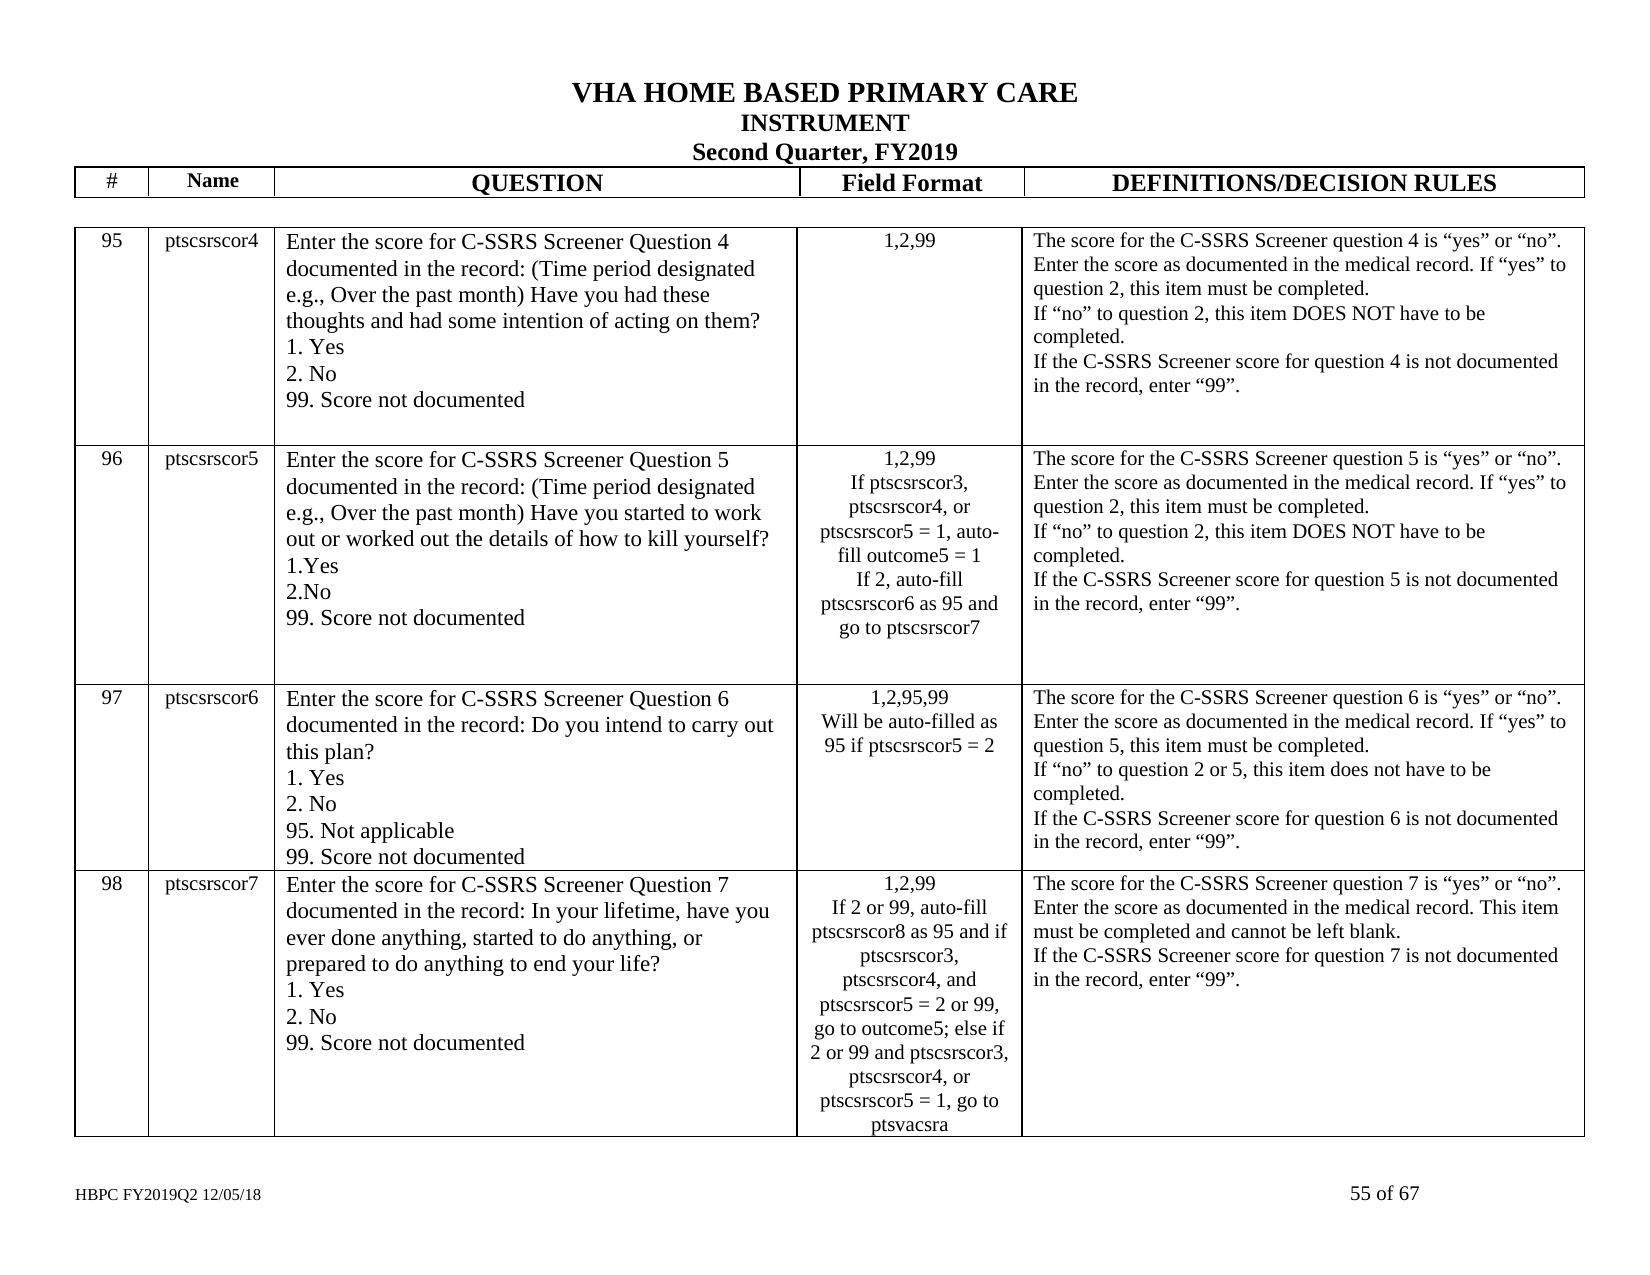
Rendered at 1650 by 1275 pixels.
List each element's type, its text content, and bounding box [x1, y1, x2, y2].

table_cell Enter the score for C-SSRS Screener Question 7 documented in the record: In your lifetime, have you ever done anything, started to do anything, or prepared to do anything to end your life? 1. Yes 2. No 99. Score not documented [275, 871, 796, 1136]
table_cell The score for the C-SSRS Screener question 5 is “yes” or “no”. Enter the score as documented in the medical record. If “yes” to question 2, this item must be completed. If “no” to question 2, this item DOES NOT have to be completed. If the C-SSRS Screener score for question 5 is not documented in the record, enter “99”. [1023, 446, 1584, 683]
table_cell Enter the score for C-SSRS Screener Question 5 documented in the record: (Time period designated e.g., Over the past month) Have you started to work out or worked out the details of how to kill yourself? 1.Yes 2.No 99. Score not documented [275, 446, 796, 683]
table_cell 1,2,99 If 2 or 99, auto-fill ptscsrscor8 as 95 and if ptscsrscor3, ptscsrscor4, and ptscsrscor5 = 2 or 99, go to outcome5; else if 2 or 99 and ptscsrscor3, ptscsrscor4, or ptscsrscor5 = 1, go to ptsvacsra [798, 871, 1021, 1136]
table_cell The score for the C-SSRS Screener question 6 is “yes” or “no”. Enter the score as documented in the medical record. If “yes” to question 5, this item must be completed. If “no” to question 2 or 5, this item does not have to be completed. If the C-SSRS Screener score for question 6 is not documented in the record, enter “99”. [1023, 685, 1584, 869]
table_cell 96 [76, 446, 148, 683]
table_cell ptscsrscor5 [149, 446, 274, 683]
table_cell 98 [76, 871, 148, 1136]
table_cell Enter the score for C-SSRS Screener Question 6 documented in the record: Do you intend to carry out this plan? 1. Yes 2. No 95. Not applicable 99. Score not documented [275, 685, 796, 869]
table_cell ptscsrscor7 [149, 871, 274, 1136]
table_cell The score for the C-SSRS Screener question 4 is “yes” or “no”. Enter the score as documented in the medical record. If “yes” to question 2, this item must be completed. If “no” to question 2, this item DOES NOT have to be completed. If the C-SSRS Screener score for question 4 is not documented in the record, enter “99”. [1023, 228, 1584, 445]
table_cell Enter the score for C-SSRS Screener Question 4 documented in the record: (Time period designated e.g., Over the past month) Have you had these thoughts and had some intention of acting on them? 1. Yes 2. No 99. Score not documented [275, 228, 796, 445]
table_cell 97 [76, 685, 148, 869]
table_cell The score for the C-SSRS Screener question 7 is “yes” or “no”. Enter the score as documented in the medical record. This item must be completed and cannot be left blank. If the C-SSRS Screener score for question 7 is not documented in the record, enter “99”. [1023, 871, 1584, 1136]
table_cell 1,2,95,99 Will be auto-filled as 95 if ptscsrscor5 = 2 [798, 685, 1021, 869]
table_cell 1,2,99 [798, 228, 1021, 445]
table_cell ptscsrscor6 [149, 685, 274, 869]
table_cell 1,2,99 If ptscsrscor3, ptscsrscor4, or ptscsrscor5 = 1, auto-fill outcome5 = 1 If 2, auto-fill ptscsrscor6 as 95 and go to ptscsrscor7 [798, 446, 1021, 683]
table_cell 95 [76, 228, 148, 445]
table_cell ptscsrscor4 [149, 228, 274, 445]
